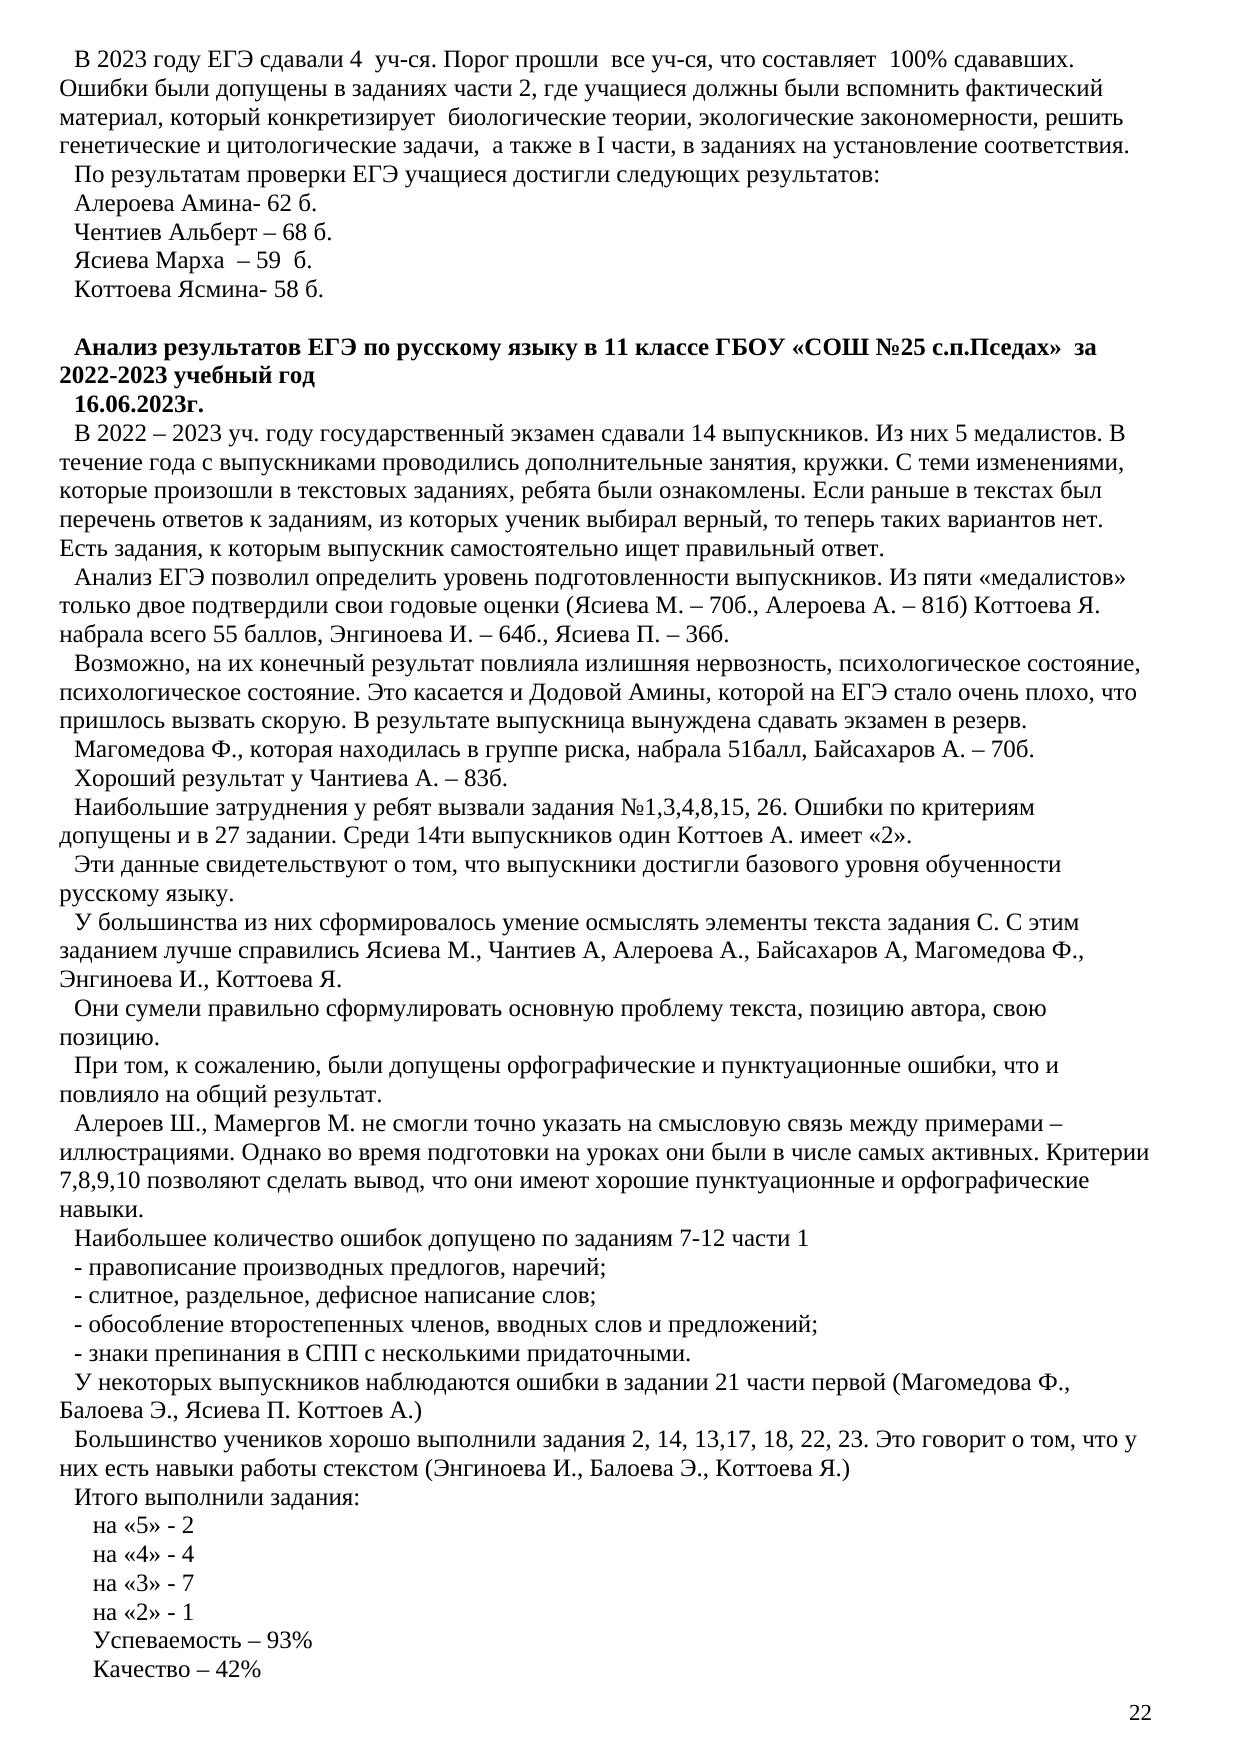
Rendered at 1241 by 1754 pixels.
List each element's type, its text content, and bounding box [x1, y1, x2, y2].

text на «3» - 7 [59, 1568, 1152, 1597]
text на «2» - 1 [59, 1597, 1152, 1626]
text Алероева Амина- 62 б. [59, 188, 1152, 217]
text Ясиева Марха – 59 б. [59, 246, 1152, 274]
text У некоторых выпускников наблюдаются ошибки в задании 21 части первой (Магомедова Ф., Балоева Э., Ясиева П. Коттоев А.) [59, 1367, 1152, 1424]
text Возможно, на их конечный результат повлияла излишняя нервозность, психологическое состояние, психологическое состояние. Это касается и Додовой Амины, которой на ЕГЭ стало очень плохо, что пришлось вызвать скорую. В результате выпускница вынуждена сдавать экзамен в резерв. [59, 648, 1152, 734]
text Наибольшее количество ошибок допущено по заданиям 7-12 части 1 [59, 1223, 1152, 1252]
text - знаки препинания в СПП с несколькими придаточными. [59, 1338, 1152, 1367]
text В 2023 году ЕГЭ сдавали 4 уч-ся. Порог прошли все уч-ся, что составляет 100% сдававших. Ошибки были допущены в заданиях части 2, где учащиеся должны были вспомнить фактический материал, который конкретизирует биологические теории, экологические закономерности, решить генетические и цитологические задачи, а также в I части, в заданиях на установление соответствия. [59, 44, 1152, 159]
text Они сумели правильно сформулировать основную проблему текста, позицию автора, свою позицию. [59, 993, 1152, 1051]
text на «5» - 2 [59, 1511, 1152, 1539]
text Анализ результатов ЕГЭ по русскому языку в 11 классе ГБОУ «СОШ №25 с.п.Пседах» за 2022-2023 учебный год [59, 332, 1152, 389]
text - слитное, раздельное, дефисное написание слов; [59, 1281, 1152, 1309]
text Наибольшие затруднения у ребят вызвали задания №1,3,4,8,15, 26. Ошибки по критериям допущены и в 27 задании. Среди 14ти выпускников один Коттоев А. имеет «2». [59, 792, 1152, 849]
text Чентиев Альберт – 68 б. [59, 217, 1152, 246]
text Большинство учеников хорошо выполнили задания 2, 14, 13,17, 18, 22, 23. Это говорит о том, что у них есть навыки работы стекстом (Энгиноева И., Балоева Э., Коттоева Я.) [59, 1424, 1152, 1482]
text В 2022 – 2023 уч. году государственный экзамен сдавали 14 выпускников. Из них 5 медалистов. В течение года с выпускниками проводились дополнительные занятия, кружки. С теми изменениями, которые произошли в текстовых заданиях, ребята были ознакомлены. Если раньше в текстах был перечень ответов к заданиям, из которых ученик выбирал верный, то теперь таких вариантов нет. Есть задания, к которым выпускник самостоятельно ищет правильный ответ. [59, 418, 1152, 562]
text Магомедова Ф., которая находилась в группе риска, набрала 51балл, Байсахаров А. – 70б. [59, 734, 1152, 763]
text Хороший результат у Чантиева А. – 83б. [59, 763, 1152, 792]
text По результатам проверки ЕГЭ учащиеся достигли следующих результатов: [59, 159, 1152, 188]
text Итого выполнили задания: [59, 1482, 1152, 1511]
text При том, к сожалению, были допущены орфографические и пунктуационные ошибки, что и повлияло на общий результат. [59, 1051, 1152, 1108]
text Качество – 42% [59, 1654, 1152, 1683]
text - обособление второстепенных членов, вводных слов и предложений; [59, 1309, 1152, 1338]
text Анализ ЕГЭ позволил определить уровень подготовленности выпускников. Из пяти «медалистов» только двое подтвердили свои годовые оценки (Ясиева М. – 70б., Алероева А. – 81б) Коттоева Я. набрала всего 55 баллов, Энгиноева И. – 64б., Ясиева П. – 36б. [59, 562, 1152, 648]
text Успеваемость – 93% [59, 1626, 1152, 1654]
text 16.06.2023г. [59, 389, 1152, 418]
text У большинства из них сформировалось умение осмыслять элементы текста задания С. С этим заданием лучше справились Ясиева М., Чантиев А, Алероева А., Байсахаров А, Магомедова Ф., Энгиноева И., Коттоева Я. [59, 907, 1152, 993]
text Алероев Ш., Мамергов М. не смогли точно указать на смысловую связь между примерами – иллюстрациями. Однако во время подготовки на уроках они были в числе самых активных. Критерии 7,8,9,10 позволяют сделать вывод, что они имеют хорошие пунктуационные и орфографические навыки. [59, 1108, 1152, 1223]
text на «4» - 4 [59, 1539, 1152, 1568]
text - правописание производных предлогов, наречий; [59, 1252, 1152, 1281]
text Коттоева Ясмина- 58 б. [59, 274, 1152, 303]
text Эти данные свидетельствуют о том, что выпускники достигли базового уровня обученности русскому языку. [59, 849, 1152, 907]
